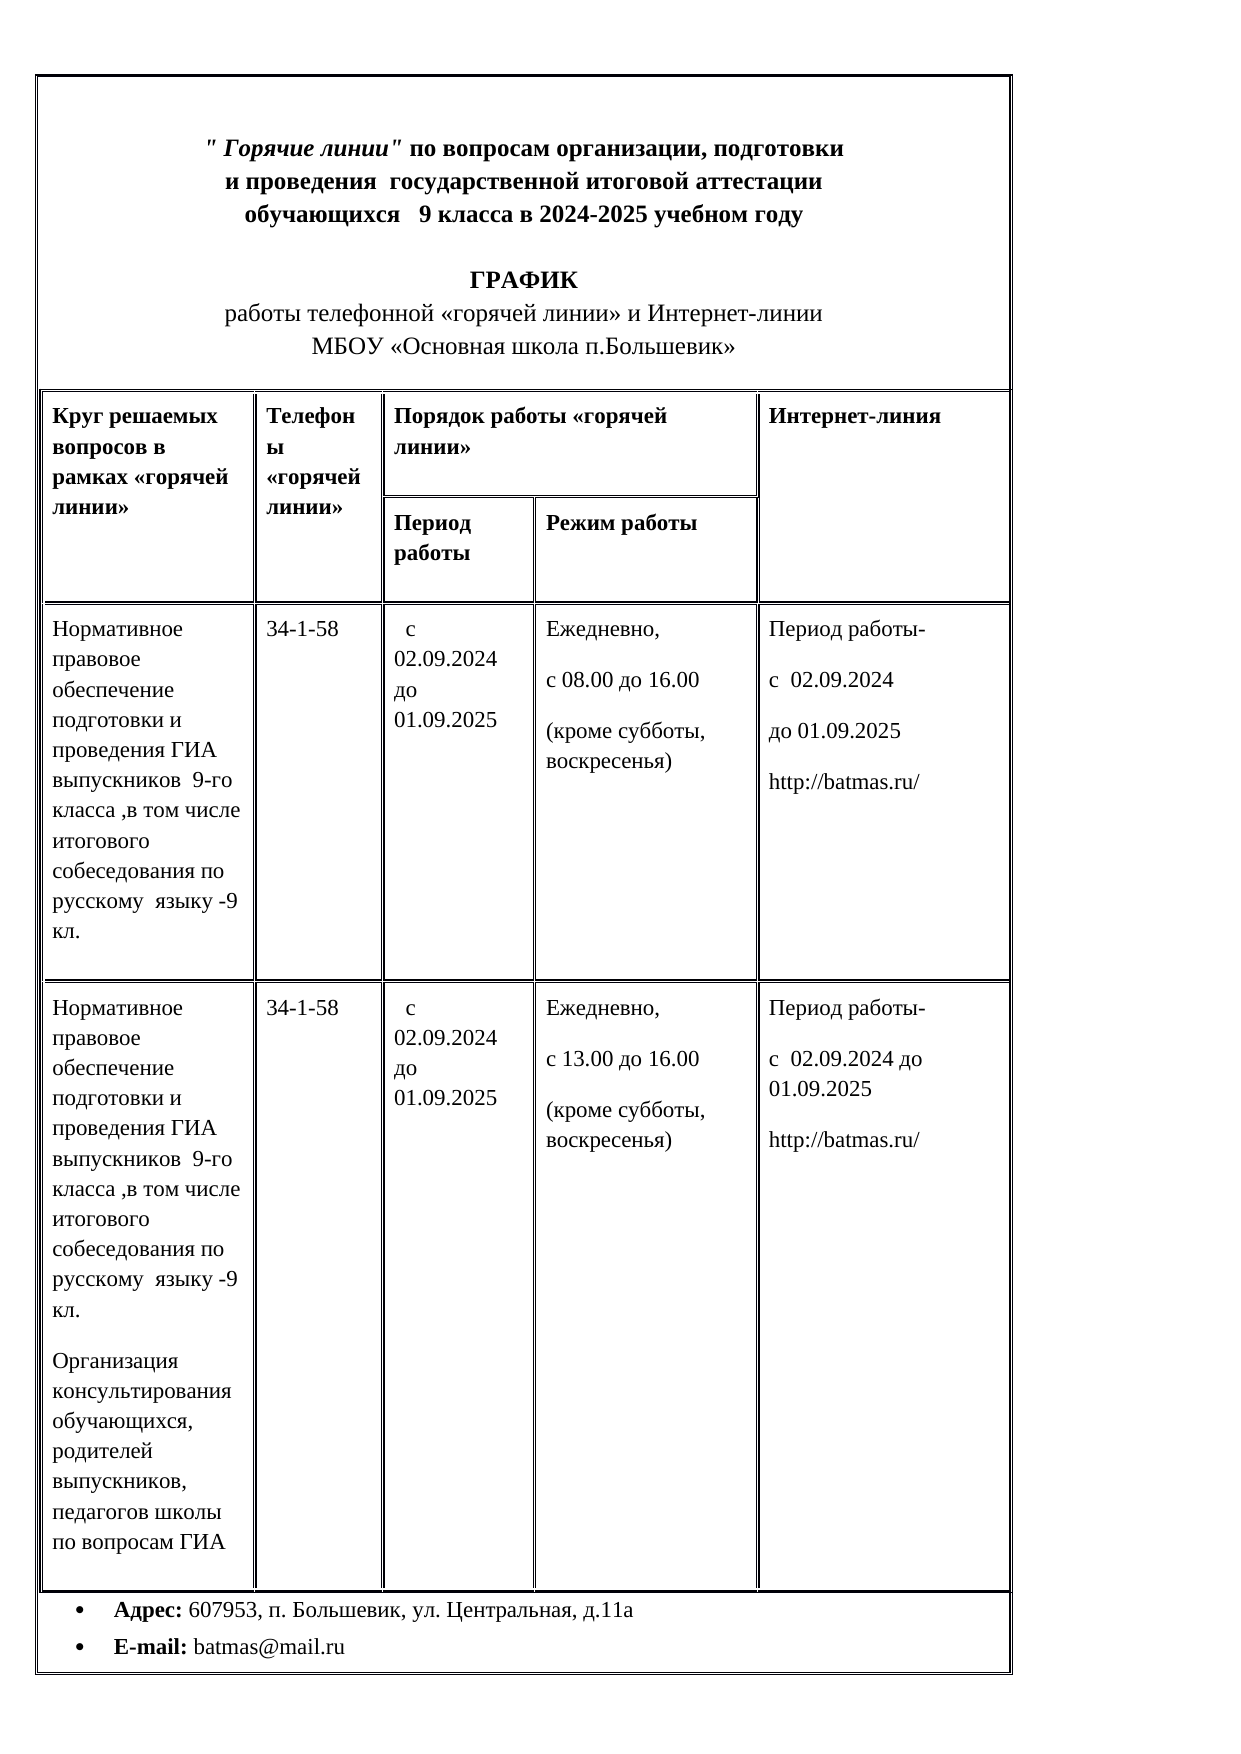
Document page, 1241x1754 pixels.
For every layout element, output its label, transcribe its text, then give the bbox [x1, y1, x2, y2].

table_header " Горячие линии" по вопросам организации, подготовки и проведения государственной итоговой аттестации обучающихся 9 класса в 2024-2025 учебном году ГРАФИК работы телефонной «горячей линии» и Интернет-линии МБОУ «Основная школа п.Большевик» Адрес: 607953, п. Большевик, ул. Центральная, д.11а E-mail: batmas@mail.ru [38, 77, 1009, 1672]
